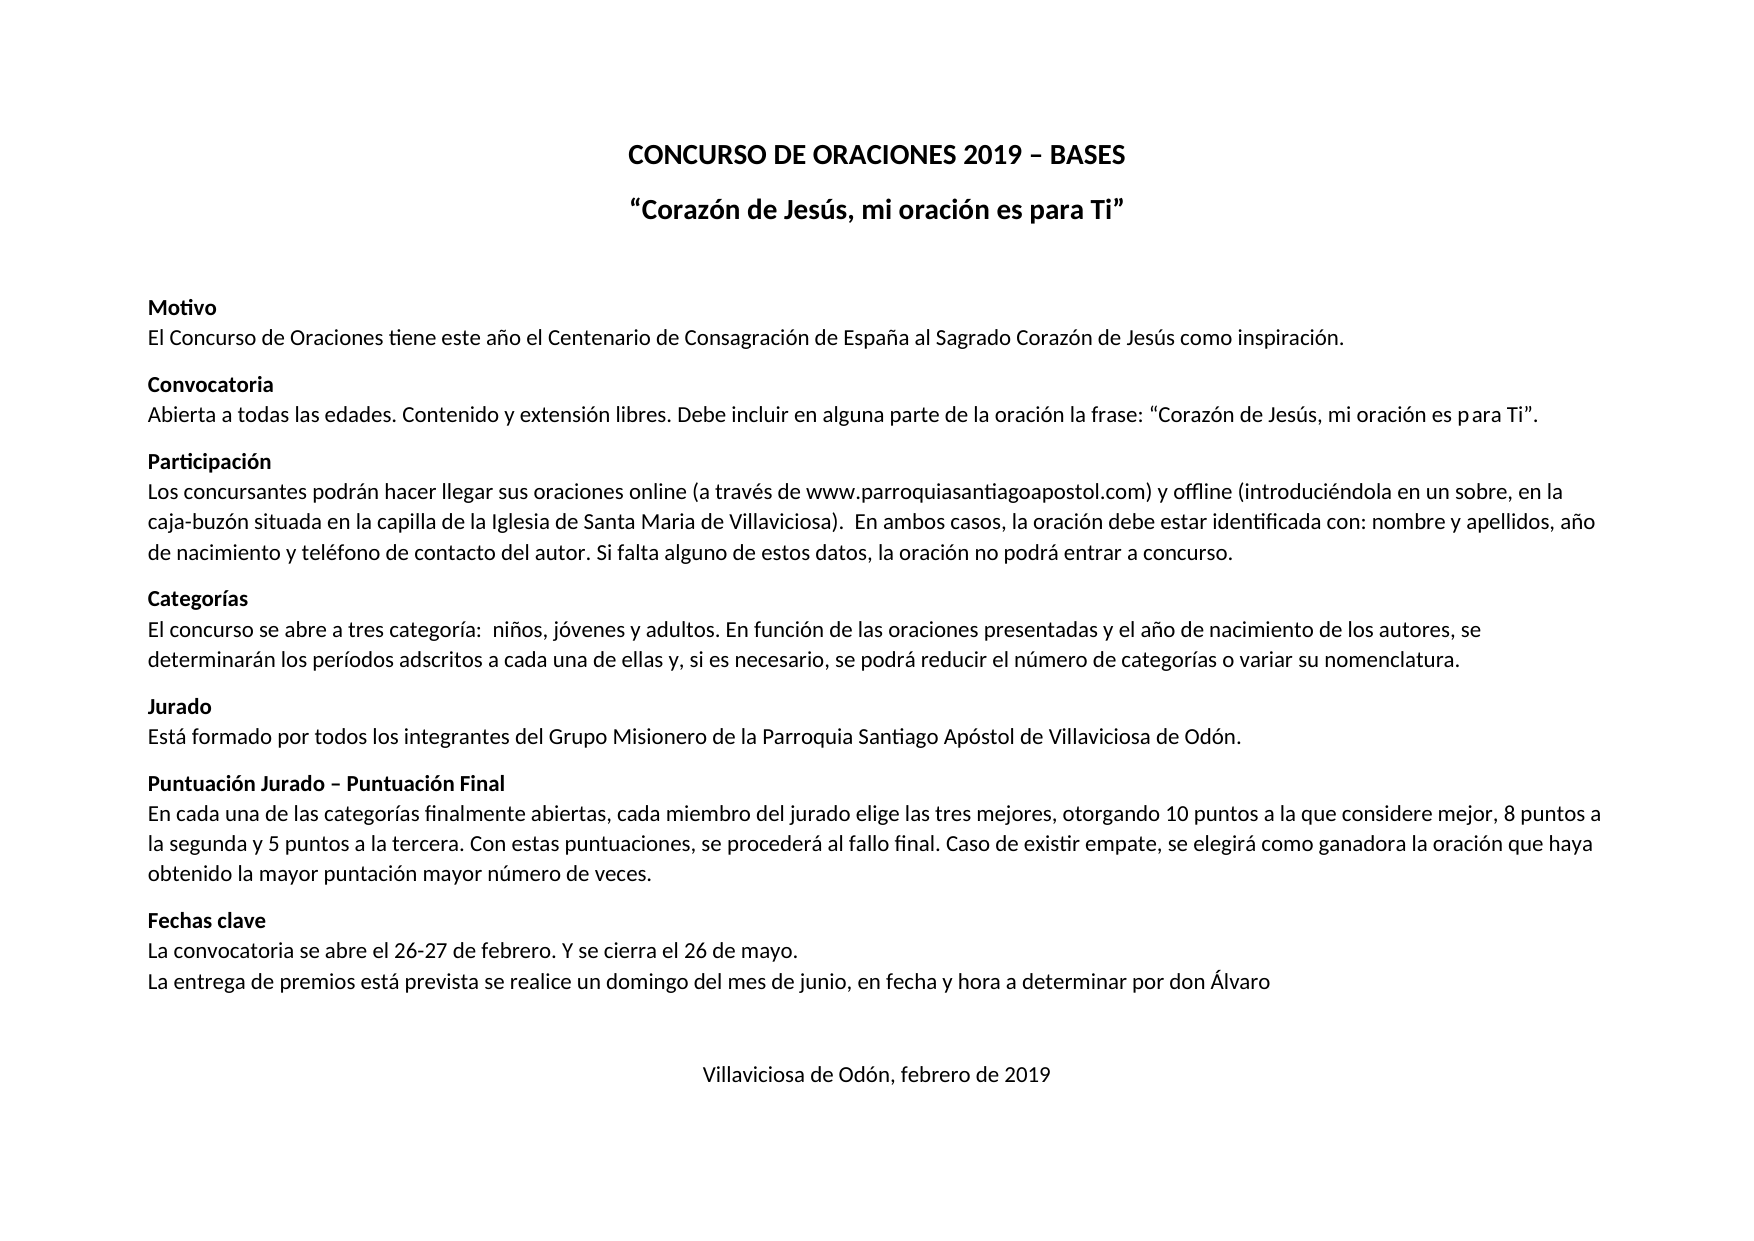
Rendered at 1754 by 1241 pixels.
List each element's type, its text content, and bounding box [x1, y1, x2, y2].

text Jurado Está formado por todos los integrantes del Grupo Misionero de la Parroquia Santiago Apóstol de Villaviciosa de Odón. [148, 692, 1606, 750]
text Convocatoria Abierta a todas las edades. Contenido y extensión libres. Debe incluir en alguna parte de la oración la frase: “Corazón de Jesús, mi oración es para Ti”. [148, 370, 1606, 428]
text Categorías El concurso se abre a tres categoría: niños, jóvenes y adultos. En función de las oraciones presentadas y el año de nacimiento de los autores, se determinarán los períodos adscritos a cada una de ellas y, si es necesario, se podrá reducir el número de categorías o variar su nomenclatura. [148, 584, 1606, 673]
text Puntuación Jurado – Puntuación Final En cada una de las categorías finalmente abiertas, cada miembro del jurado elige las tres mejores, otorgando 10 puntos a la que considere mejor, 8 puntos a la segunda y 5 puntos a la tercera. Con estas puntuaciones, se procederá al fallo final. Caso de existir empate, se elegirá como ganadora la oración que haya obtenido la mayor puntación mayor número de veces. [148, 769, 1606, 888]
text CONCURSO DE ORACIONES 2019 – BASES [148, 136, 1606, 171]
text “Corazón de Jesús, mi oración es para Ti” [148, 191, 1606, 227]
text Motivo El Concurso de Oraciones tiene este año el Centenario de Consagración de España al Sagrado Corazón de Jesús como inspiración. [148, 293, 1606, 351]
text Villaviciosa de Odón, febrero de 2019 [148, 1061, 1606, 1089]
text Participación Los concursantes podrán hacer llegar sus oraciones online (a través de www.parroquiasantiagoapostol.com) y offline (introduciéndola en un sobre, en la caja-buzón situada en la capilla de la Iglesia de Santa Maria de Villaviciosa). En ambos casos, la oración debe estar identificada con: nombre y apellidos, año de nacimiento y teléfono de contacto del autor. Si falta alguno de estos datos, la oración no podrá entrar a concurso. [148, 447, 1606, 566]
text Fechas clave La convocatoria se abre el 26-27 de febrero. Y se cierra el 26 de mayo. La entrega de premios está prevista se realice un domingo del mes de junio, en fecha y hora a determinar por don Álvaro [148, 906, 1606, 995]
